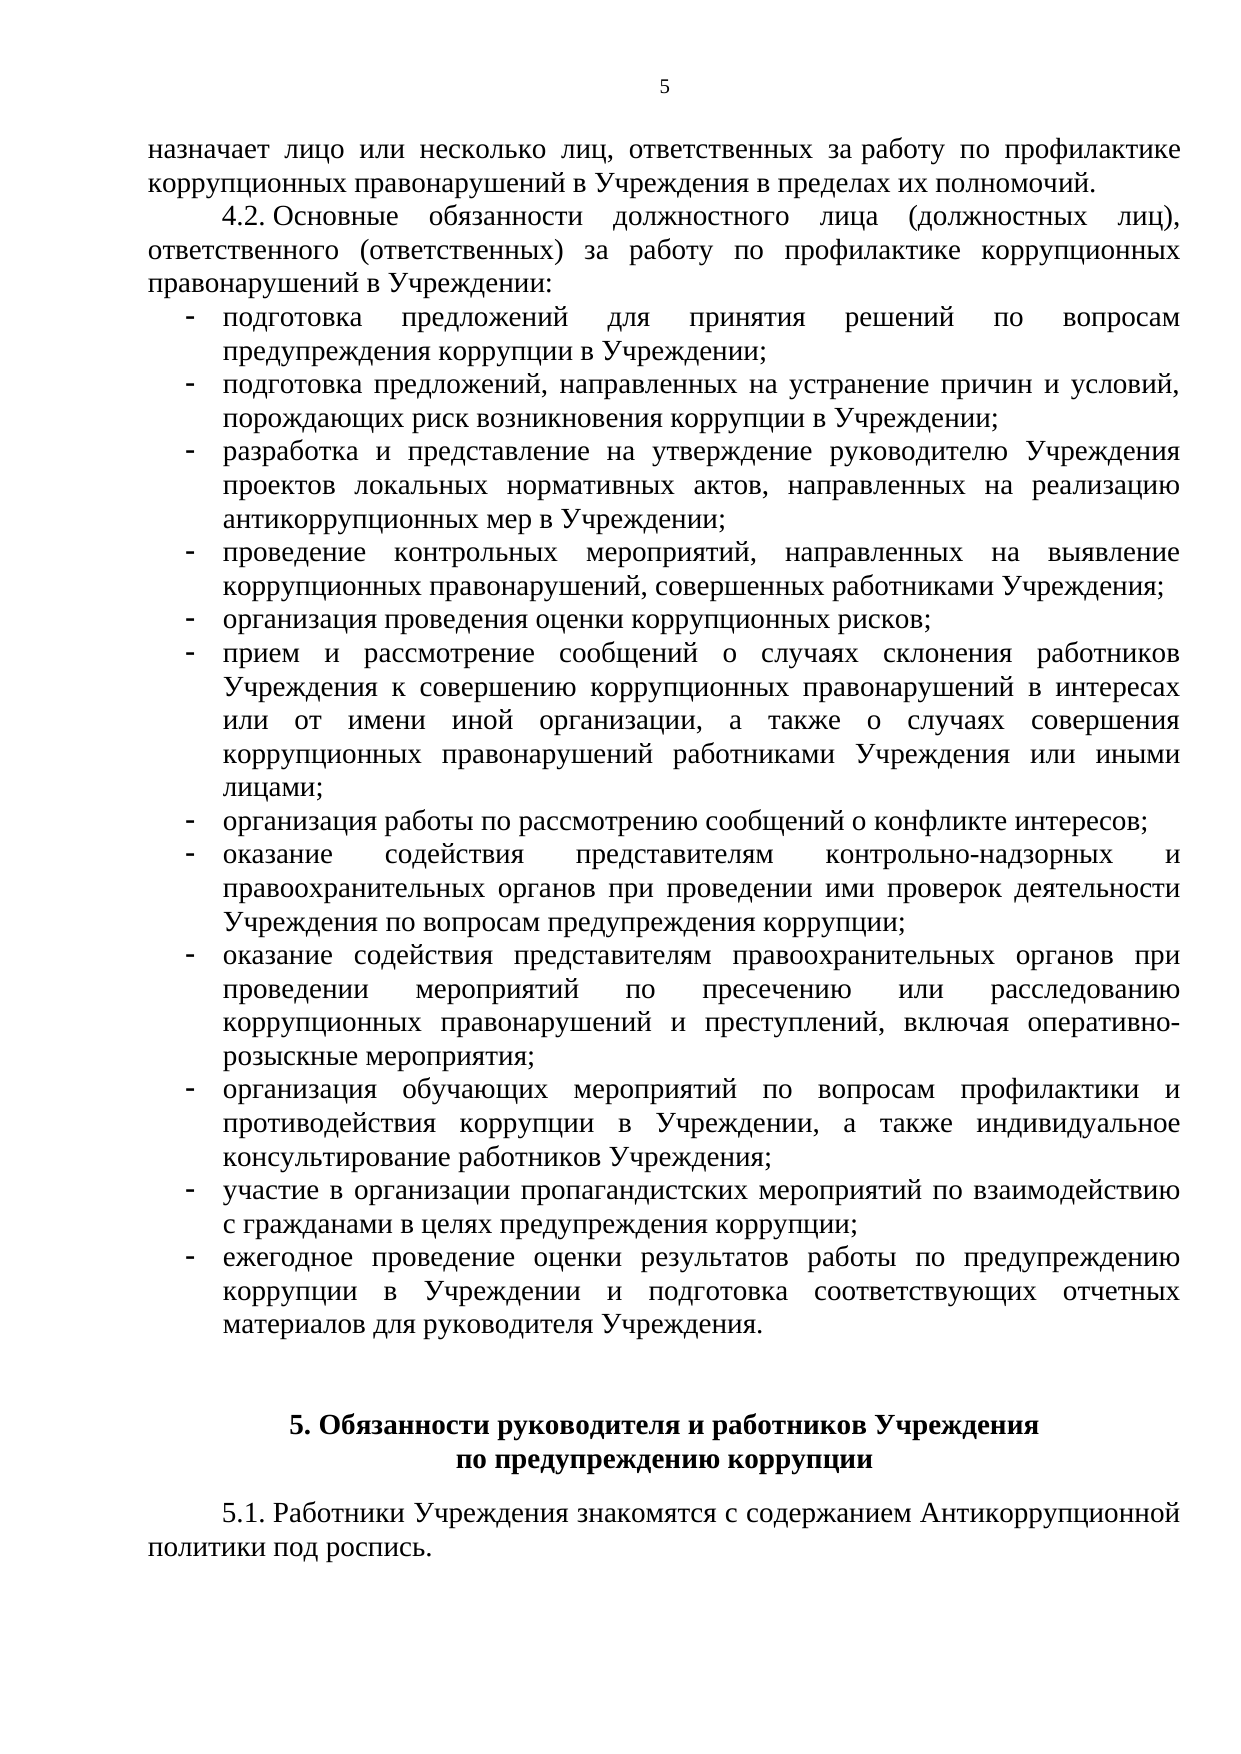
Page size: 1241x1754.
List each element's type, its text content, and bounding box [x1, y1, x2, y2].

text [148, 131, 1181, 198]
list разработка и представление на утверждение руководителю Учреждения проектов локальных нормативных актов, направленных на реализацию антикоррупционных мер в Учреждении; [185, 433, 1181, 534]
list организация работы по рассмотрению сообщений о конфликте интересов; [185, 803, 1181, 837]
text 5.1. Работники Учреждения знакомятся с содержанием Антикоррупционной политики под роспись. [148, 1495, 1181, 1562]
list оказание содействия представителям правоохранительных органов при проведении мероприятий по пресечению или расследованию коррупционных правонарушений и преступлений, включая оперативно-розыскные мероприятия; [185, 937, 1181, 1072]
list организация обучающих мероприятий по вопросам профилактики и противодействия коррупции в Учреждении, а также индивидуальное консультирование работников Учреждения; [185, 1072, 1181, 1172]
list подготовка предложений для принятия решений по вопросам предупреждения коррупции в Учреждении; [185, 299, 1181, 366]
list организация проведения оценки коррупционных рисков; [185, 601, 1181, 635]
text по предупреждению коррупции [148, 1441, 1181, 1474]
list прием и рассмотрение сообщений о случаях склонения работников Учреждения к совершению коррупционных правонарушений в интересах или от имени иной организации, а также о случаях совершения коррупционных правонарушений работниками Учреждения или иными лицами; [185, 635, 1181, 803]
list проведение контрольных мероприятий, направленных на выявление коррупционных правонарушений, совершенных работниками Учреждения; [185, 534, 1181, 601]
text 5. Обязанности руководителя и работников Учреждения [148, 1407, 1181, 1441]
list ежегодное проведение оценки результатов работы по предупреждению коррупции в Учреждении и подготовка соответствующих отчетных материалов для руководителя Учреждения. [185, 1239, 1181, 1340]
list участие в организации пропагандистских мероприятий по взаимодействию с гражданами в целях предупреждения коррупции; [185, 1172, 1181, 1239]
list подготовка предложений, направленных на устранение причин и условий, порождающих риск возникновения коррупции в Учреждении; [185, 366, 1181, 433]
list оказание содействия представителям контрольно-надзорных и правоохранительных органов при проведении ими проверок деятельности Учреждения по вопросам предупреждения коррупции; [185, 837, 1181, 937]
text 4.2. Основные обязанности должностного лица (должностных лиц), ответственного (ответственных) за работу по профилактике коррупционных правонарушений в Учреждении: [148, 198, 1181, 299]
